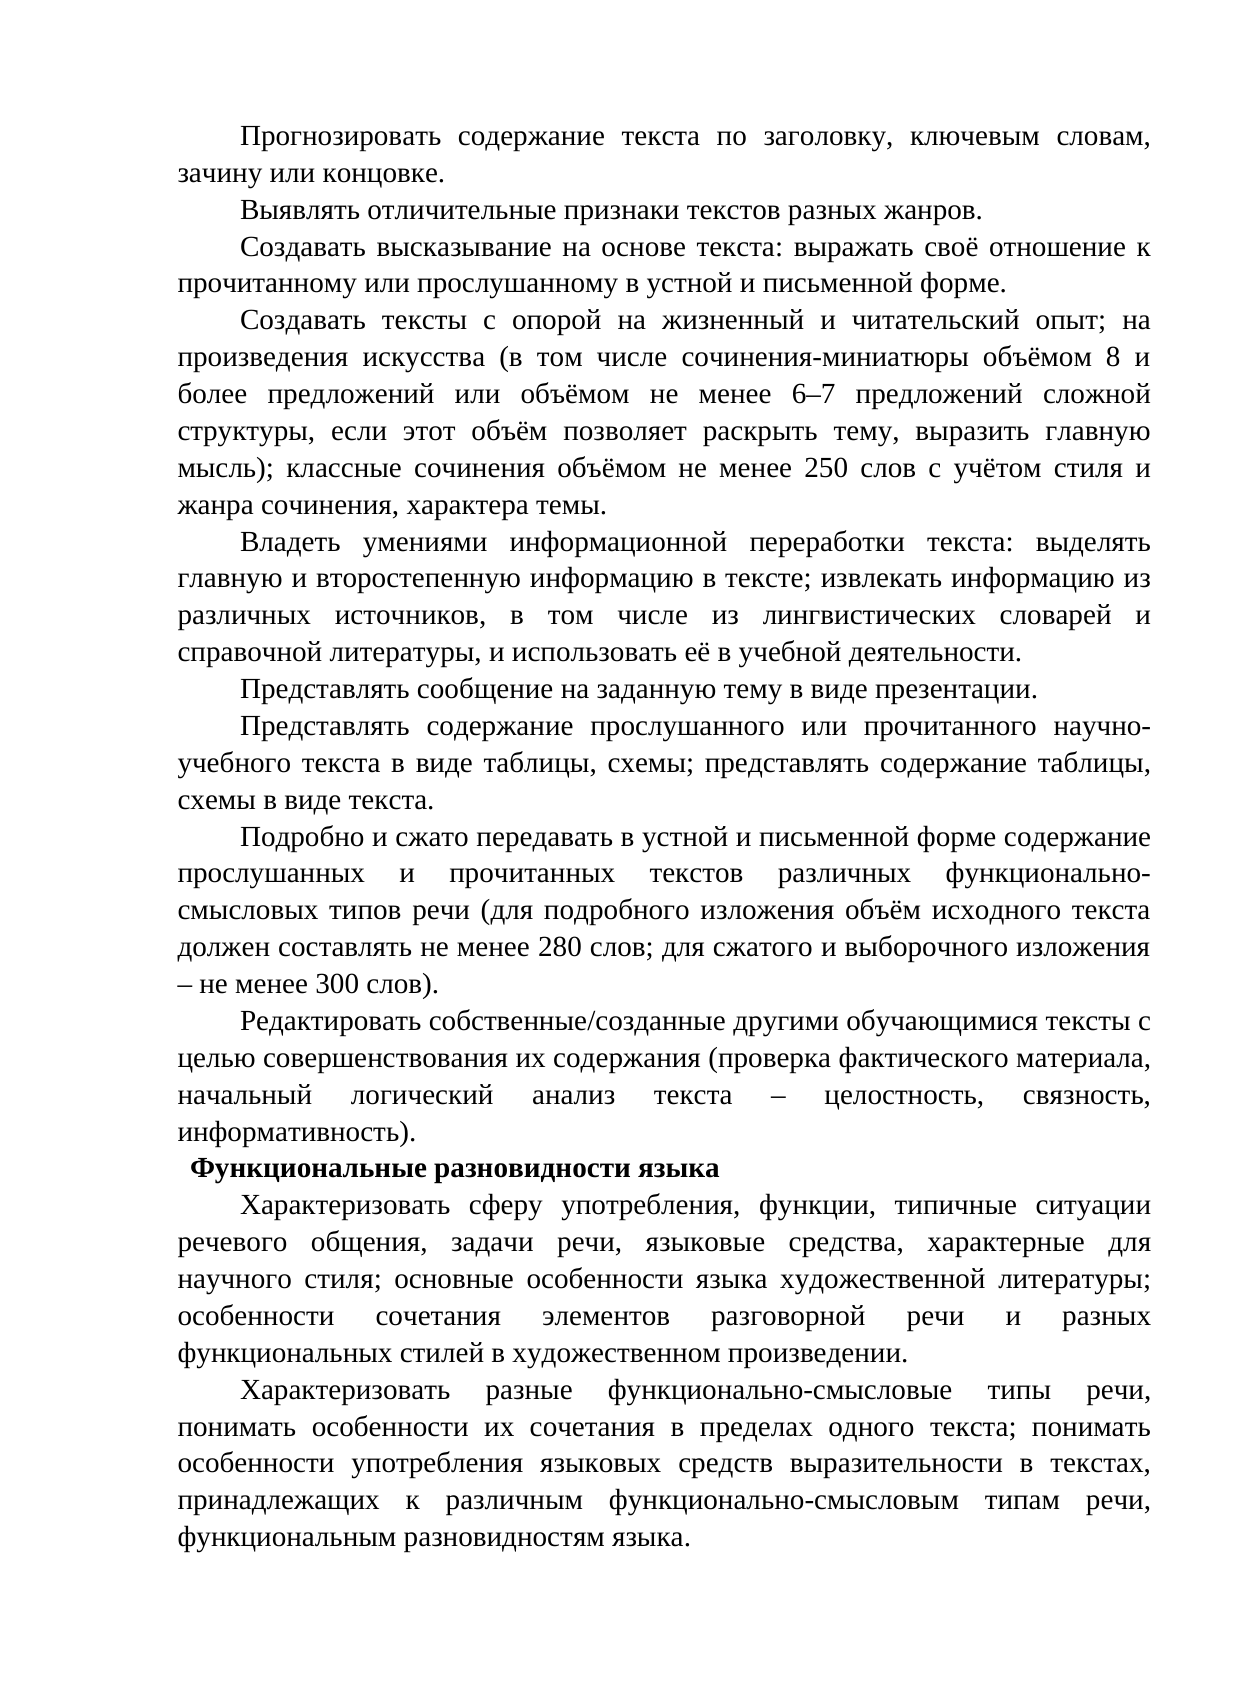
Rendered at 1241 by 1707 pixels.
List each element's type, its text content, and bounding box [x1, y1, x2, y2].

text Представлять содержание прослушанного или прочитанного научно-учебного текста в виде таблицы, схемы; представлять содержание таблицы, схемы в виде текста. [177, 708, 1152, 815]
text Создавать высказывание на основе текста: выражать своё отношение к прочитанному или прослушанному в устной и письменной форме. [177, 229, 1152, 299]
text Редактировать собственные/созданные другими обучающимися тексты с целью совершенствования их содержания (проверка фактического материала, начальный логический анализ текста – целостность, связность, информативность). [177, 1003, 1152, 1147]
text Характеризовать сферу употребления, функции, типичные ситуации речевого общения, задачи речи, языковые средства, характерные для научного стиля; основные особенности языка художественной литературы; особенности сочетания элементов разговорной речи и разных функциональных стилей в художественном произведении. [177, 1187, 1152, 1368]
text Характеризовать разные функционально-смысловые типы речи, понимать особенности их сочетания в пределах одного текста; понимать особенности употребления языковых средств выразительности в текстах, принадлежащих к различным функционально-смысловым типам речи, функциональным разновидностям языка. [177, 1372, 1152, 1553]
text Прогнозировать содержание текста по заголовку, ключевым словам, зачину или концовке. [177, 118, 1152, 188]
text Выявлять отличительные признаки текстов разных жанров. [177, 192, 1152, 225]
text Создавать тексты с опорой на жизненный и читательский опыт; на произведения искусства (в том числе сочинения-миниатюры объёмом 8 и более предложений или объёмом не менее 6–7 предложений сложной структуры, если этот объём позволяет раскрыть тему, выразить главную мысль); классные сочинения объёмом не менее 250 слов с учётом стиля и жанра сочинения, характера темы. [177, 302, 1152, 520]
text Владеть умениями информационной переработки текста: выделять главную и второстепенную информацию в тексте; извлекать информацию из различных источников, в том числе из лингвистических словарей и справочной литературы, и использовать её в учебной деятельности. [177, 524, 1152, 668]
text Подробно и сжато передавать в устной и письменной форме содержание прослушанных и прочитанных текстов различных функционально-смысловых типов речи (для подробного изложения объём исходного текста должен составлять не менее 280 слов; для сжатого и выборочного изложения – не менее 300 слов). [177, 819, 1152, 1000]
text Представлять сообщение на заданную тему в виде презентации. [177, 671, 1152, 705]
text Функциональные разновидности языка [190, 1151, 1152, 1184]
